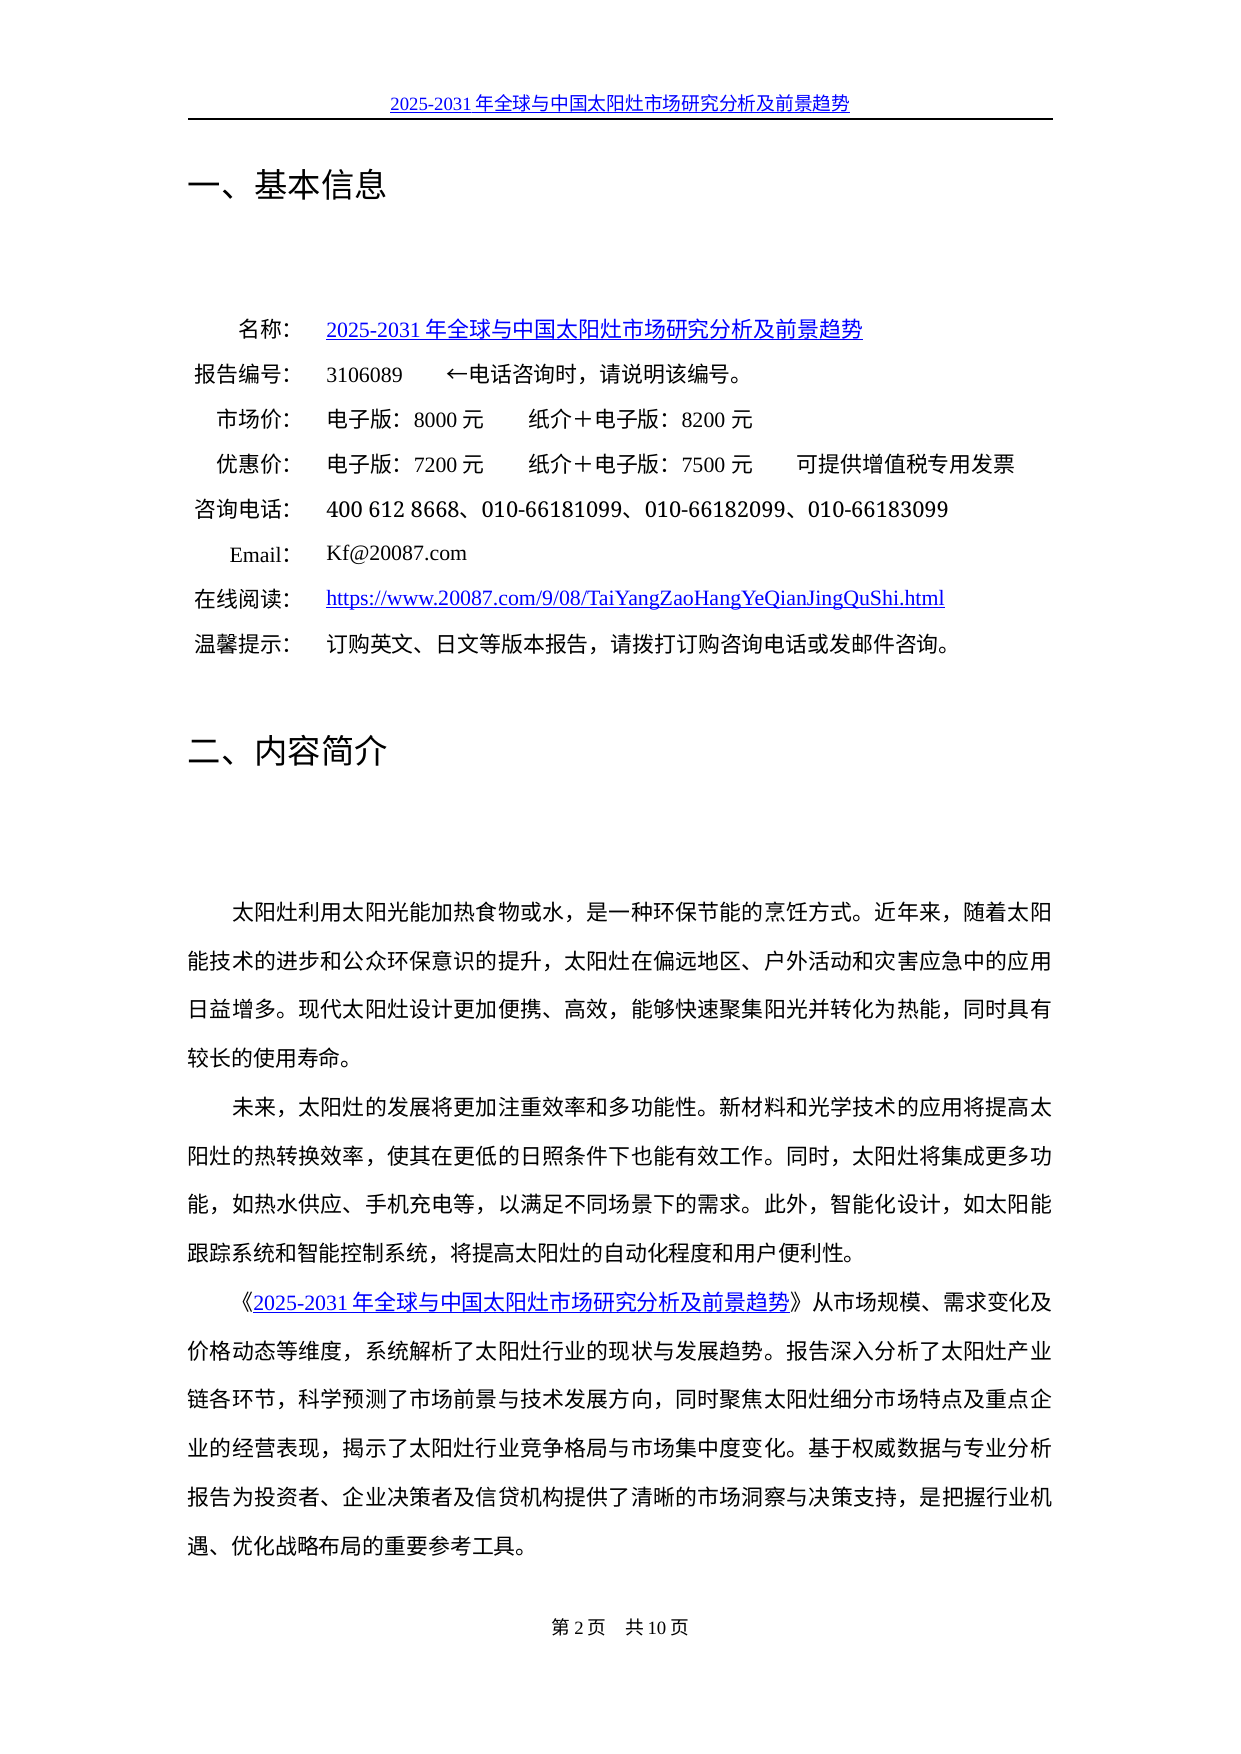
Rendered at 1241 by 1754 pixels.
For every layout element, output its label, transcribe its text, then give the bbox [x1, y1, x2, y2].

table_cell Email： [167, 537, 315, 582]
table_cell 优惠价： [167, 447, 315, 492]
table_cell 订购英文、日文等版本报告，请拨打订购咨询电话或发邮件咨询。 [315, 627, 1073, 672]
table_cell 在线阅读： [167, 582, 315, 627]
table_header 名称： [167, 312, 315, 357]
title 一、基本信息 [187, 150, 1053, 215]
table_cell 400 612 8668、010-66181099、010-66182099、010-66183099 [315, 492, 1073, 537]
table_cell Kf@20087.com [315, 537, 1073, 582]
table_cell 报告编号： [167, 357, 315, 402]
table_cell 电子版：8000 元 纸介＋电子版：8200 元 [315, 402, 1073, 447]
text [187, 894, 1053, 1561]
table_cell 电子版：7200 元 纸介＋电子版：7500 元 可提供增值税专用发票 [315, 447, 1073, 492]
title 二、内容简介 [187, 717, 1053, 782]
table_cell 咨询电话： [167, 492, 315, 537]
table_cell 3106089 ←电话咨询时，请说明该编号。 [315, 357, 1073, 402]
table_cell 市场价： [167, 402, 315, 447]
table_cell 温馨提示： [167, 627, 315, 672]
table_cell [315, 582, 1073, 627]
table_header 2025-2031年全球与中国太阳灶市场研究分析及前景趋势 [315, 312, 1073, 357]
